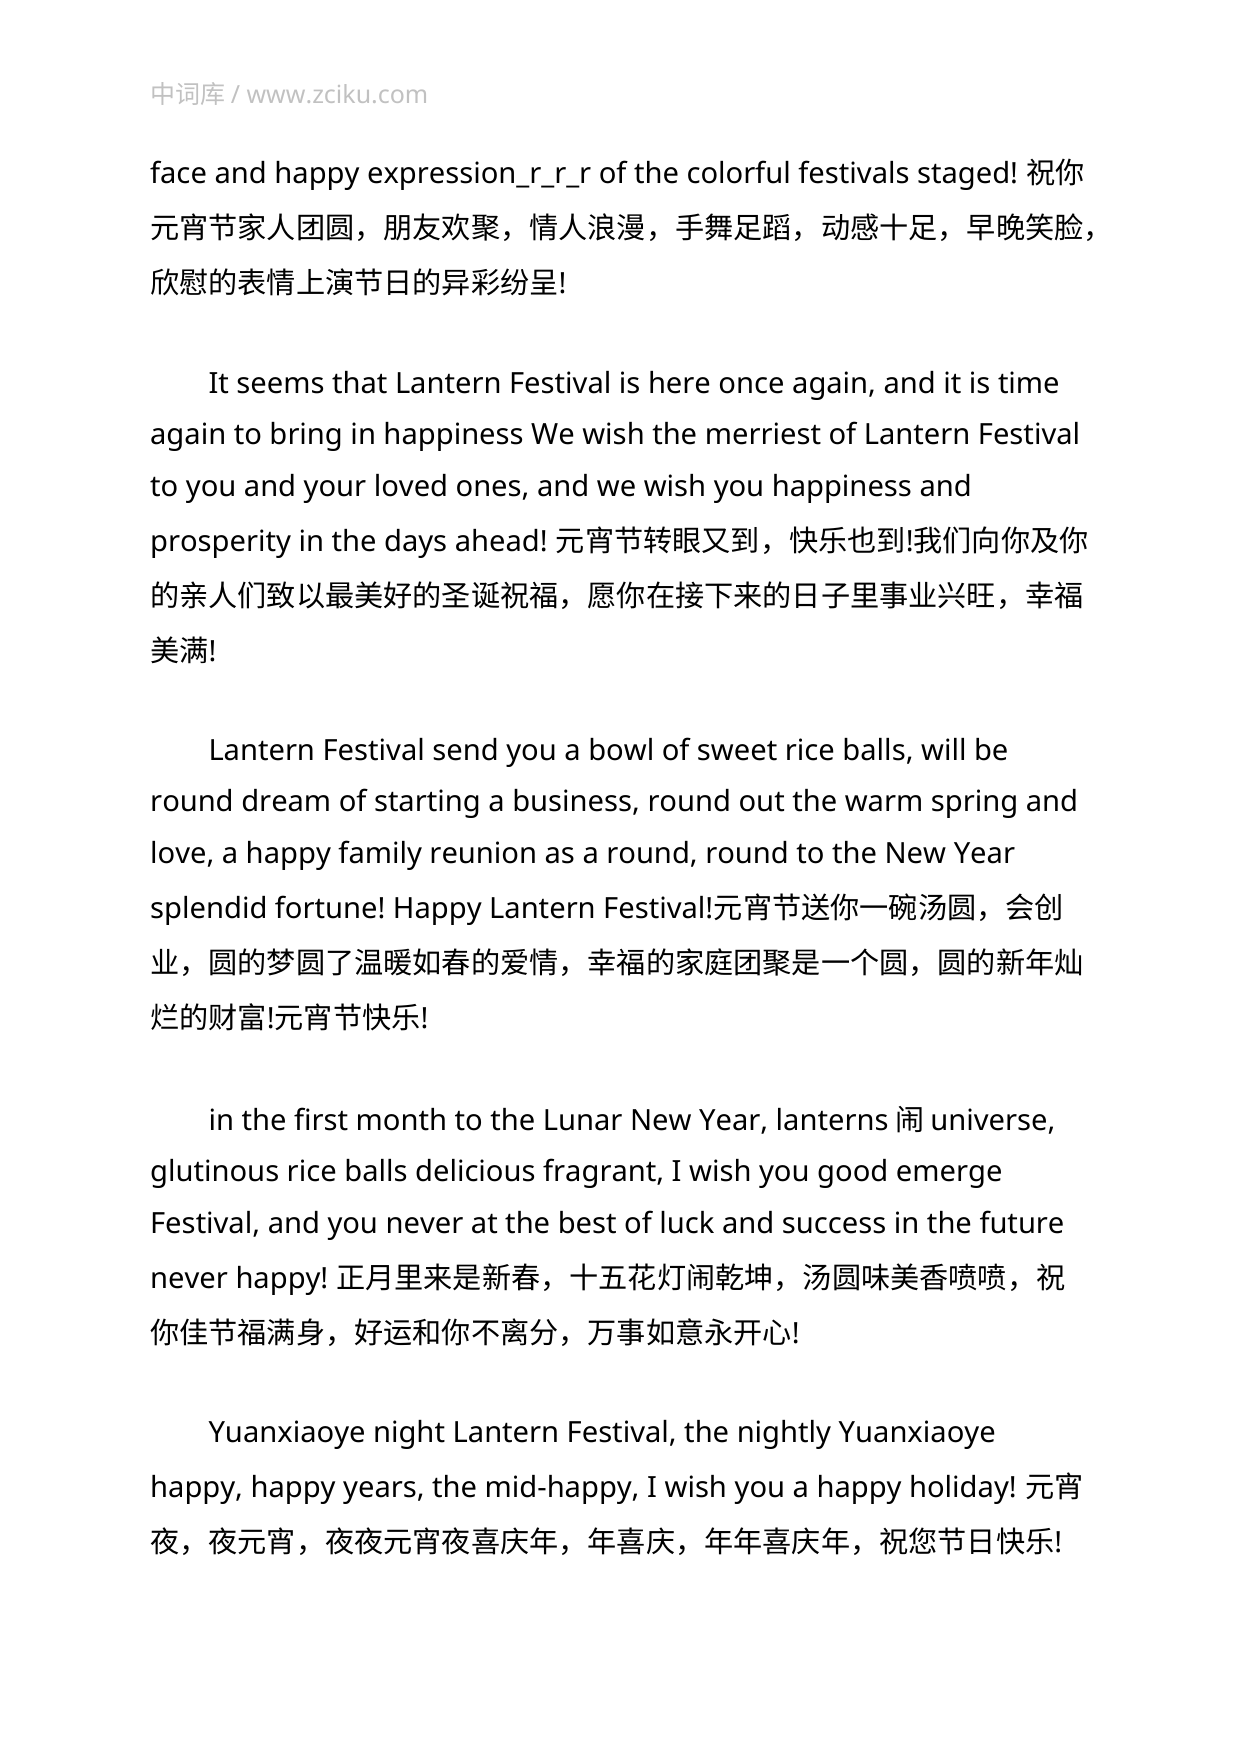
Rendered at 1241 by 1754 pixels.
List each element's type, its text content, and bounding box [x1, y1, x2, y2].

text It seems that Lantern Festival is here once again, and it is time again to bring in happiness We wish the merriest of Lantern Festival to you and your loved ones, and we wish you happiness and prosperity in the days ahead! 元宵节转眼又到，快乐也到!我们向你及你的亲人们致以最美好的圣诞祝福，愿你在接下来的日子里事业兴旺，幸福美满! [150, 362, 1090, 669]
text Yuanxiaoye night Lantern Festival, the nightly Yuanxiaoye happy, happy years, the mid-happy, I wish you a happy holiday! 元宵夜，夜元宵，夜夜元宵夜喜庆年，年喜庆，年年喜庆年，祝您节日快乐! [150, 1412, 1090, 1561]
text Lantern Festival send you a bowl of sweet rice balls, will be round dream of starting a business, round out the warm spring and love, a happy family reunion as a round, round to the New Year splendid fortune! Happy Lantern Festival!元宵节送你一碗汤圆，会创业，圆的梦圆了温暖如春的爱情，幸福的家庭团聚是一个圆，圆的新年灿烂的财富!元宵节快乐! [150, 729, 1090, 1037]
text in the first month to the Lunar New Year, lanterns闹universe, glutinous rice balls delicious fragrant, I wish you good emerge Festival, and you never at the best of luck and success in the future never happy! 正月里来是新春，十五花灯闹乾坤，汤圆味美香喷喷，祝你佳节福满身，好运和你不离分，万事如意永开心! [150, 1096, 1090, 1352]
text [150, 150, 1090, 302]
